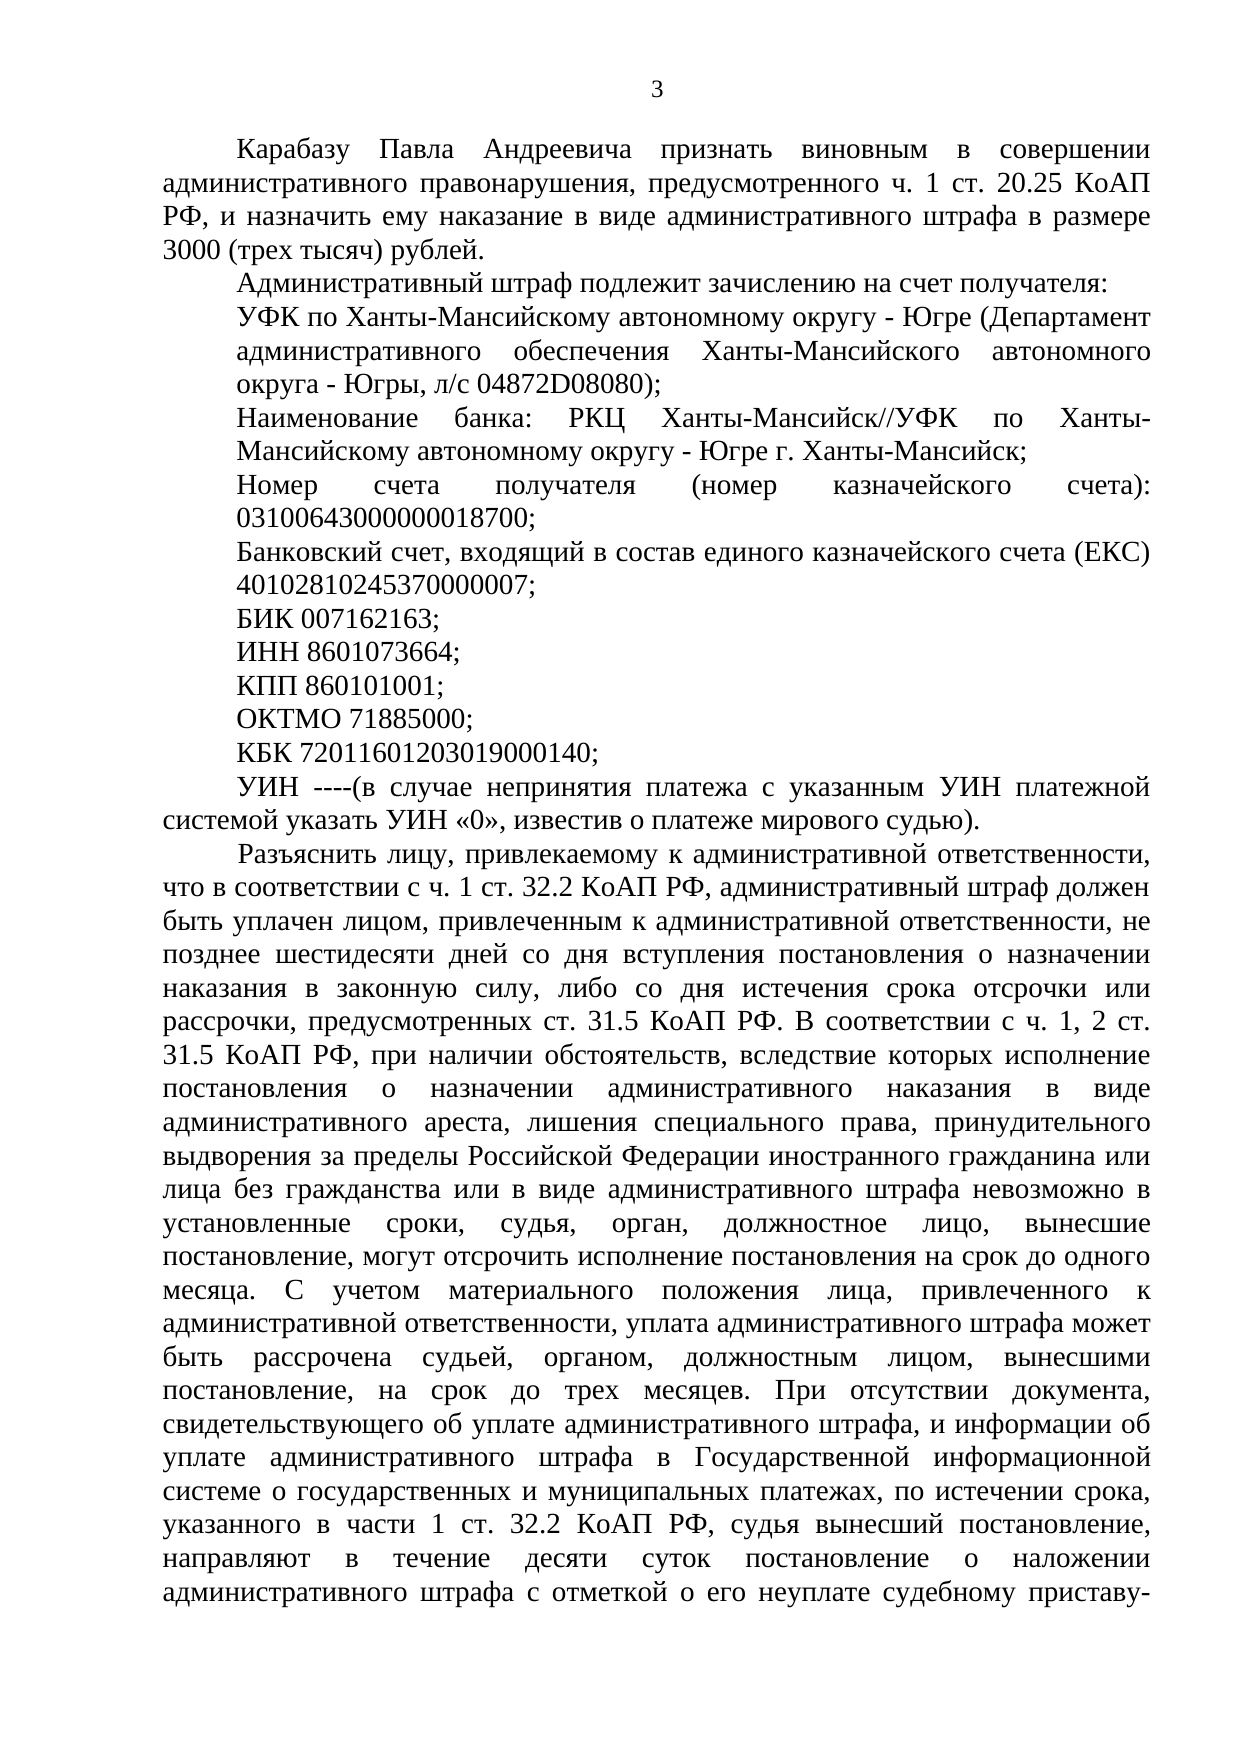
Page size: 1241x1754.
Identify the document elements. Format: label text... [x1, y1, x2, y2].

text КБК 72011601203019000140; [162, 735, 1152, 769]
text Номер счета получателя (номер казначейского счета): 03100643000000018700; [236, 467, 1152, 534]
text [162, 836, 1152, 1607]
text ОКТМО 71885000; [162, 702, 1152, 735]
text БИК 007162163; [162, 601, 1152, 634]
text КПП 860101001; [162, 668, 1152, 702]
text ИНН 8601073664; [162, 634, 1152, 668]
text Наименование банка: РКЦ Ханты-Мансийск//УФК по Ханты- Мансийскому автономному округу - Югре г. Ханты-Мансийск; [236, 400, 1152, 467]
text УИН ----(в случае непринятия платежа с указанным УИН платежной системой указать УИН «0», известив о платеже мирового судью). [162, 769, 1152, 836]
text УФК по Ханты-Мансийскому автономному округу - Югре (Департамент административного обеспечения Ханты-Мансийского автономного округа - Югры, л/с 04872D08080); [236, 299, 1152, 400]
text Карабазу Павла Андреевича признать виновным в совершении административного правонарушения, предусмотренного ч. 1 ст. 20.25 КоАП РФ, и назначить ему наказание в виде административного штрафа в размере 3000 (трех тысяч) рублей. [162, 131, 1152, 266]
text Административный штраф подлежит зачислению на счет получателя: [162, 266, 1152, 299]
text Банковский счет, входящий в состав единого казначейского счета (ЕКС) 40102810245370000007; [236, 534, 1152, 601]
